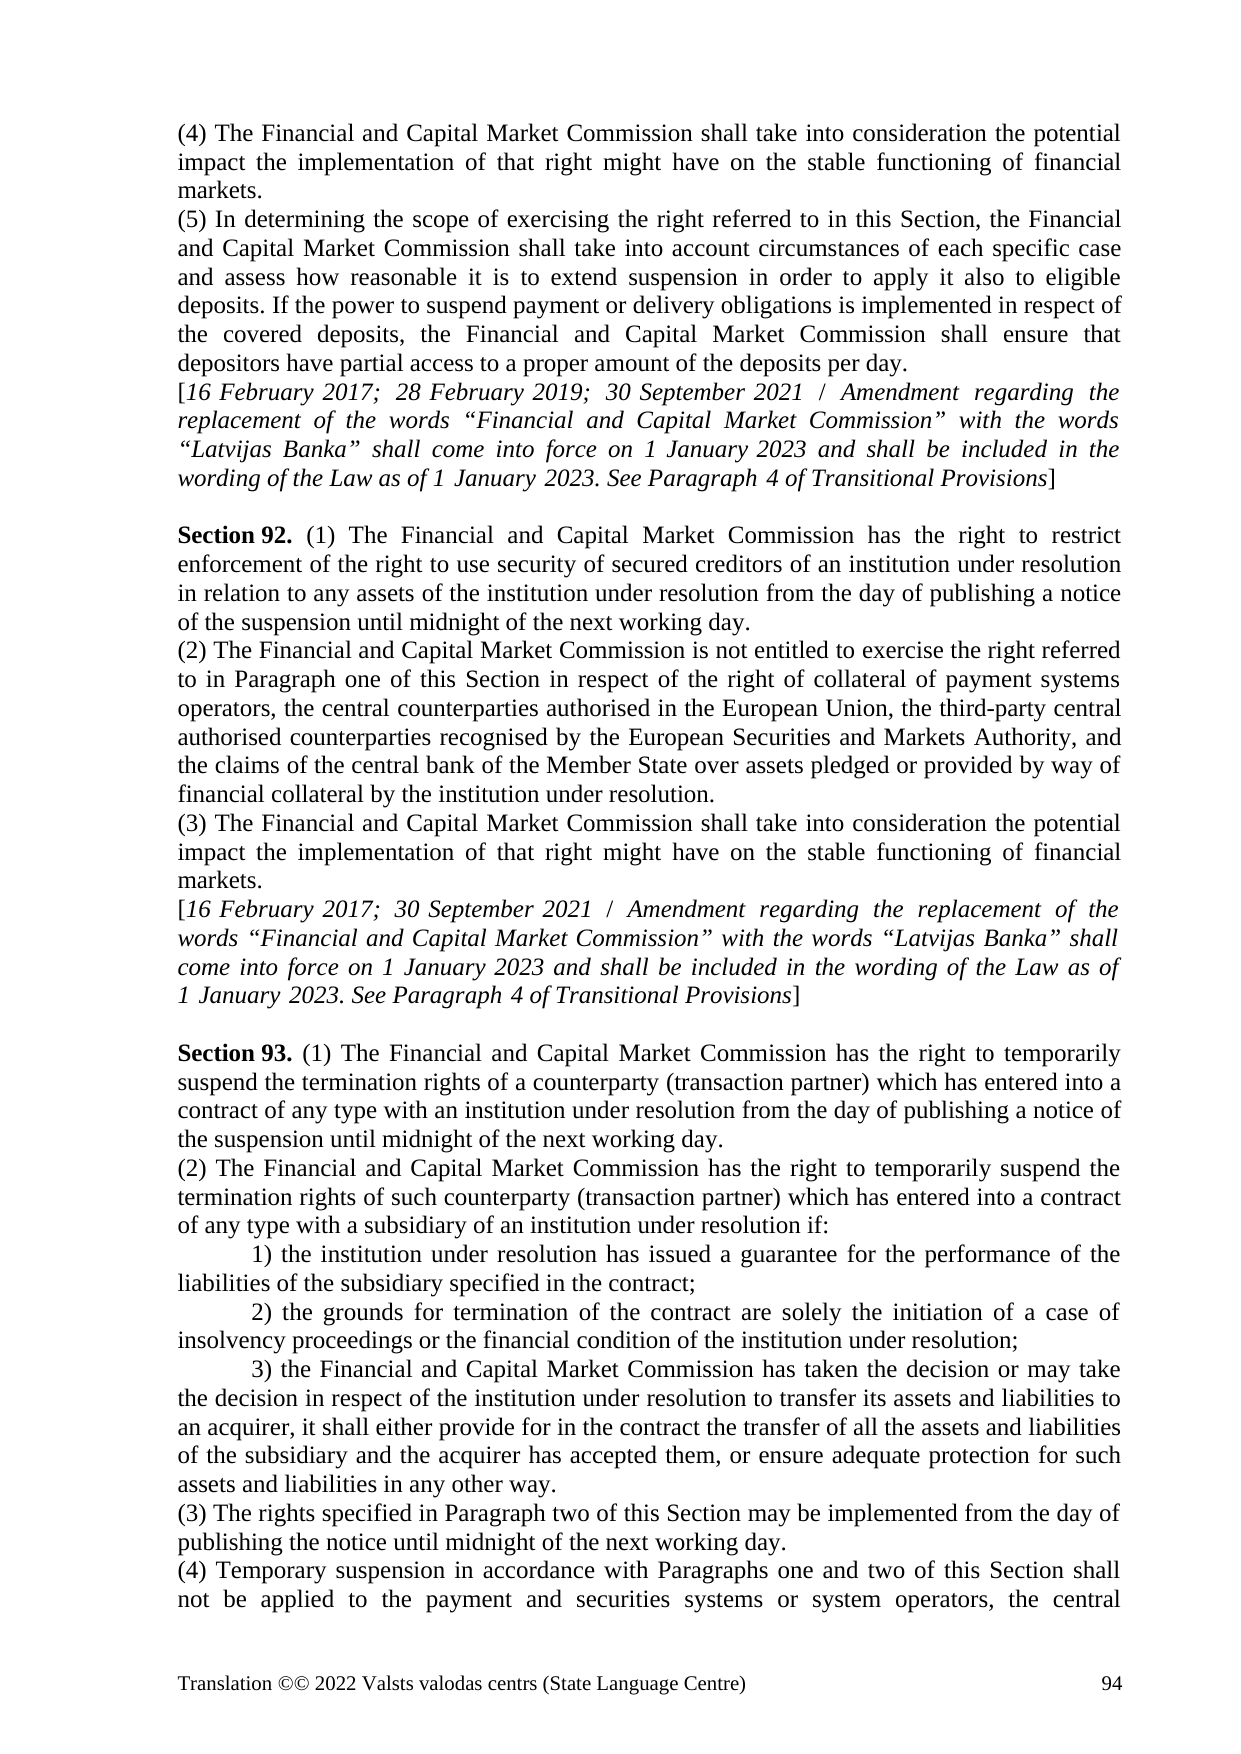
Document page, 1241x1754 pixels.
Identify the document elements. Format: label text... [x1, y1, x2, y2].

text [16 February 2017; 28 February 2019; 30 September 2021 / Amendment regarding the replacement of the words “Financial and Capital Market Commission” with the words “Latvijas Banka” shall come into force on 1 January 2023 and shall be included in the wording of the Law as of 1 January 2023. See Paragraph 4 of Transitional Provisions] [177, 377, 1122, 492]
text (2) The Financial and Capital Market Commission has the right to temporarily suspend the termination rights of such counterparty (transaction partner) which has entered into a contract of any type with a subsidiary of an institution under resolution if: [177, 1153, 1122, 1239]
text Section 92. (1) The Financial and Capital Market Commission has the right to restrict enforcement of the right to use security of secured creditors of an institution under resolution in relation to any assets of the institution under resolution from the day of publishing a notice of the suspension until midnight of the next working day. [177, 521, 1122, 636]
text 2) the grounds for termination of the contract are solely the initiation of a case of insolvency proceedings or the financial condition of the institution under resolution; [177, 1297, 1122, 1354]
text [16 February 2017; 30 September 2021 / Amendment regarding the replacement of the words “Financial and Capital Market Commission” with the words “Latvijas Banka” shall come into force on 1 January 2023 and shall be included in the wording of the Law as of 1 January 2023. See Paragraph 4 of Transitional Provisions] [177, 894, 1122, 1009]
text 3) the Financial and Capital Market Commission has taken the decision or may take the decision in respect of the institution under resolution to transfer its assets and liabilities to an acquirer, it shall either provide for in the contract the transfer of all the assets and liabilities of the subsidiary and the acquirer has accepted them, or ensure adequate protection for such assets and liabilities in any other way. [177, 1354, 1122, 1498]
text (5) In determining the scope of exercising the right referred to in this Section, the Financial and Capital Market Commission shall take into account circumstances of each specific case and assess how reasonable it is to extend suspension in order to apply it also to eligible deposits. If the power to suspend payment or delivery obligations is implemented in respect of the covered deposits, the Financial and Capital Market Commission shall ensure that depositors have partial access to a proper amount of the deposits per day. [177, 204, 1122, 377]
text (2) The Financial and Capital Market Commission is not entitled to exercise the right referred to in Paragraph one of this Section in respect of the right of collateral of payment systems operators, the central counterparties authorised in the European Union, the third-party central authorised counterparties recognised by the European Securities and Markets Authority, and the claims of the central bank of the Member State over assets pledged or provided by way of financial collateral by the institution under resolution. [177, 636, 1122, 808]
text 1) the institution under resolution has issued a guarantee for the performance of the liabilities of the subsidiary specified in the contract; [177, 1239, 1122, 1297]
text (3) The rights specified in Paragraph two of this Section may be implemented from the day of publishing the notice until midnight of the next working day. [177, 1498, 1122, 1556]
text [177, 1556, 1122, 1613]
text (4) The Financial and Capital Market Commission shall take into consideration the potential impact the implementation of that right might have on the stable functioning of financial markets. [177, 118, 1122, 204]
text Section 93. (1) The Financial and Capital Market Commission has the right to temporarily suspend the termination rights of a counterparty (transaction partner) which has entered into a contract of any type with an institution under resolution from the day of publishing a notice of the suspension until midnight of the next working day. [177, 1038, 1122, 1153]
text (3) The Financial and Capital Market Commission shall take into consideration the potential impact the implementation of that right might have on the stable functioning of financial markets. [177, 808, 1122, 894]
